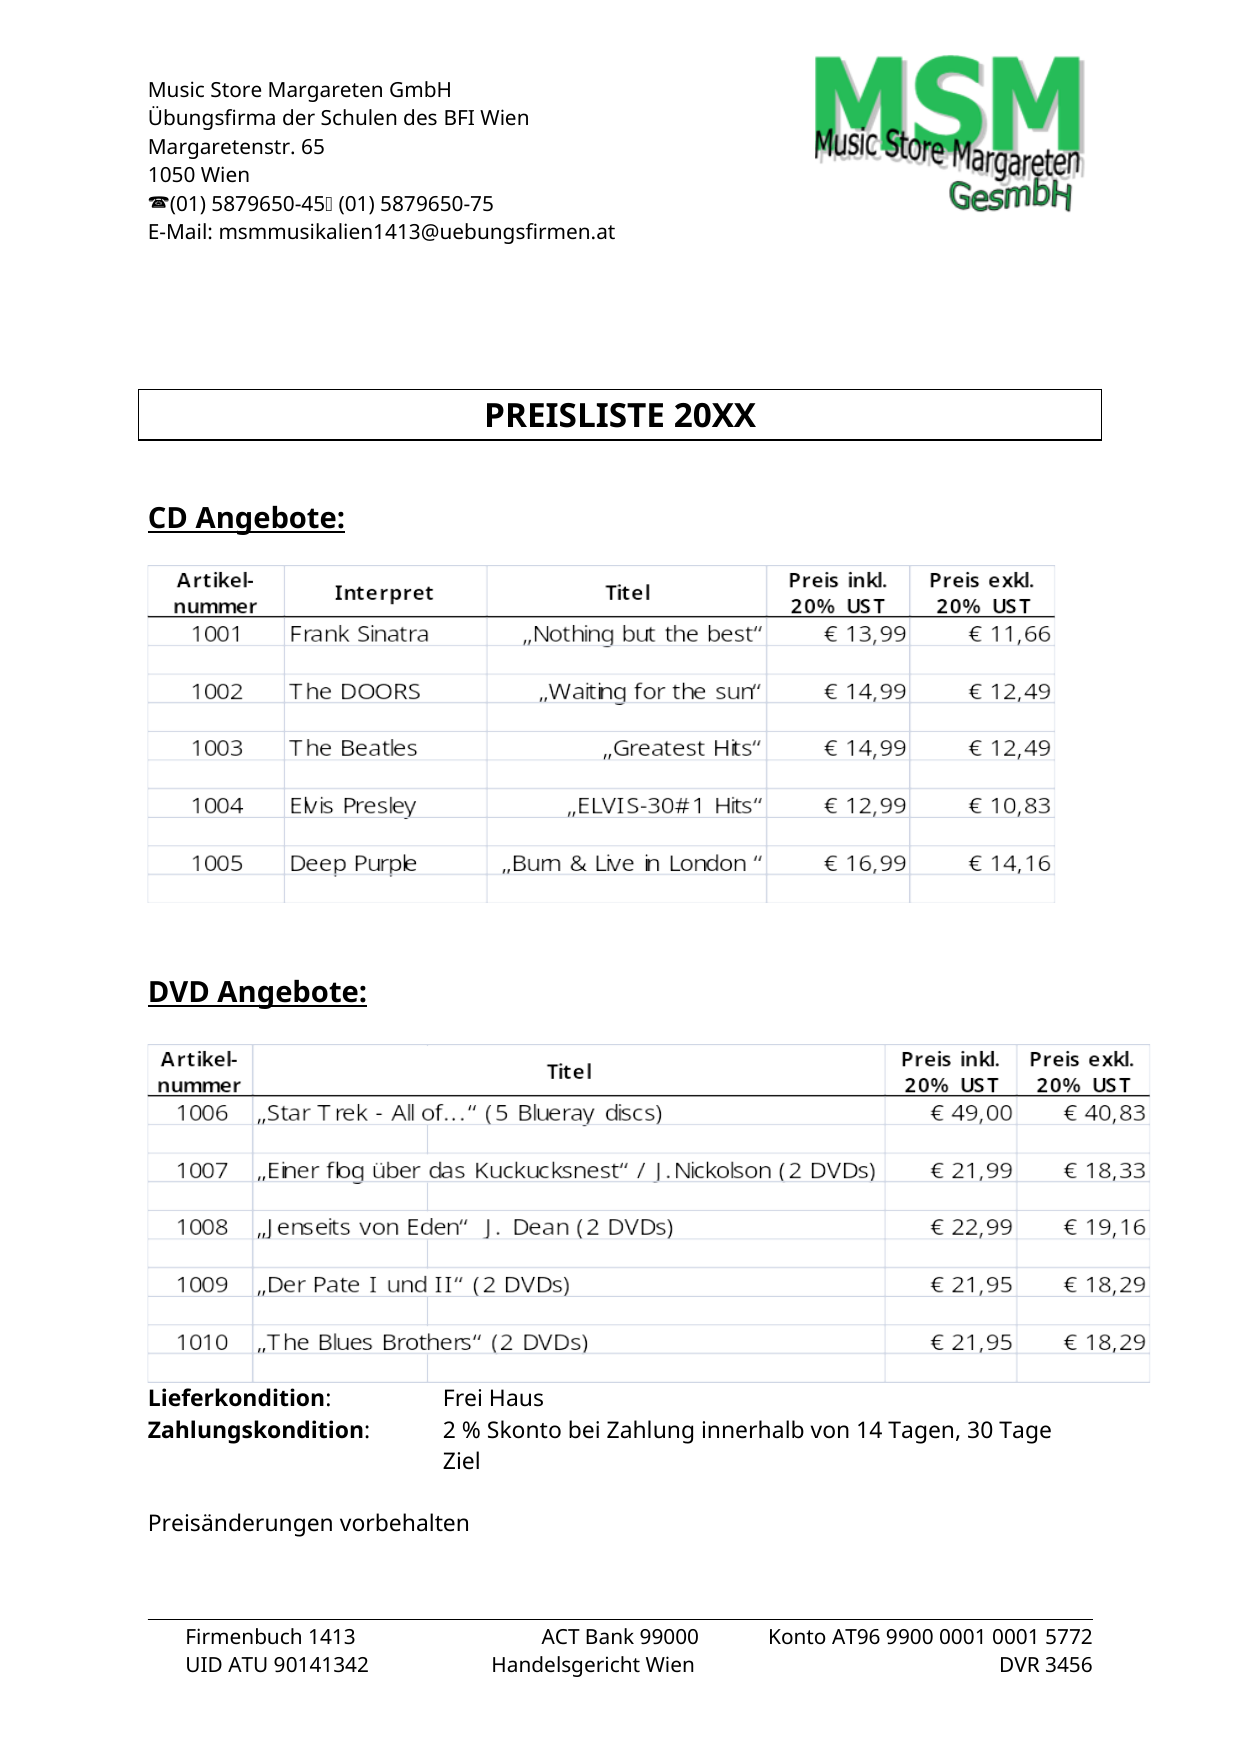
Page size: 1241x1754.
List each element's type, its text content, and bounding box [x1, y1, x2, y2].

text CD Angebote: [148, 497, 1092, 537]
title PREISLISTE 20XX [139, 390, 1101, 439]
picture [815, 54, 1086, 214]
text Lieferkondition: Frei Haus [148, 1383, 1092, 1414]
text DVD Angebote: [148, 971, 1092, 1011]
text Preisänderungen vorbehalten [148, 1507, 1092, 1539]
text Zahlungskondition: 2 % Skonto bei Zahlung innerhalb von 14 Tagen, 30 Tage Ziel [148, 1414, 1092, 1476]
